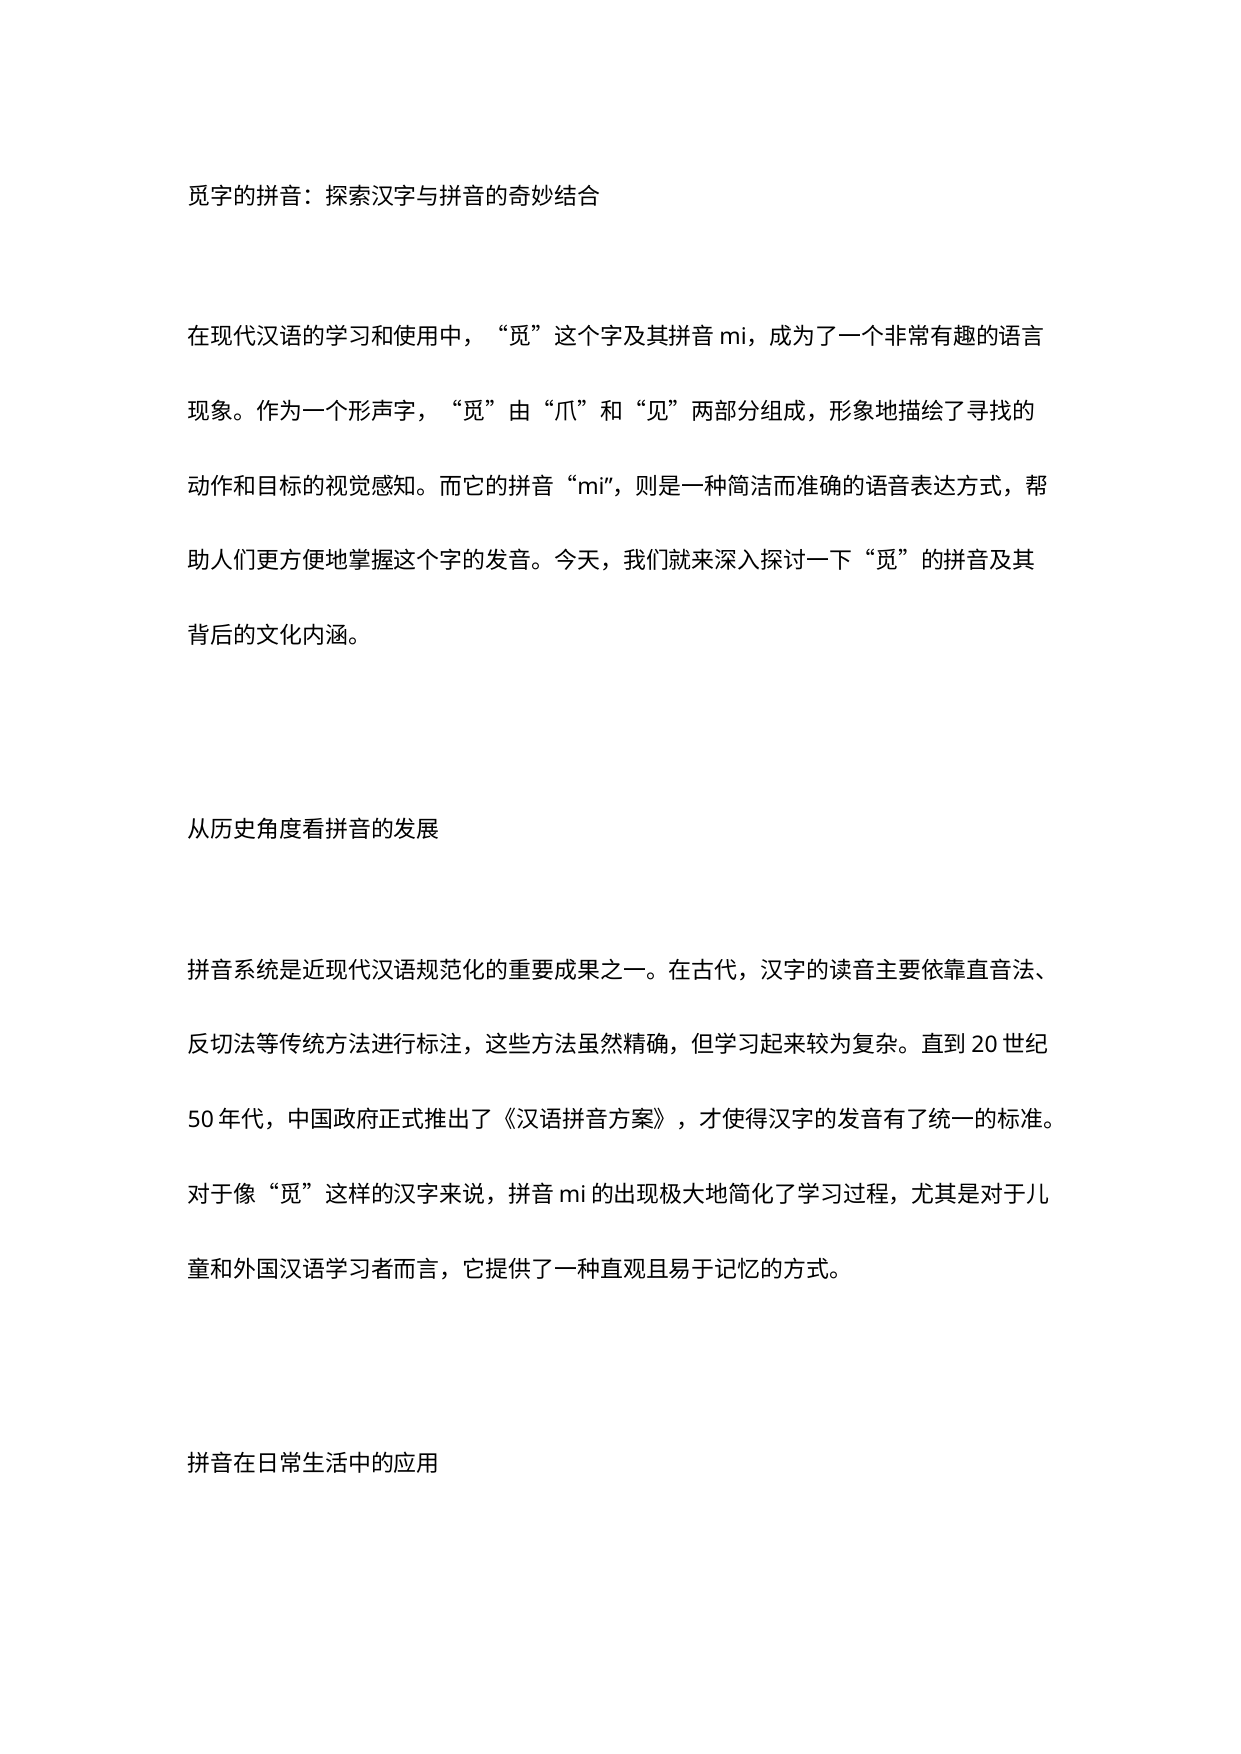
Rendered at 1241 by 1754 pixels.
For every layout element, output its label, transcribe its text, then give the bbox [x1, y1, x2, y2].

text 从历史角度看拼音的发展 [187, 795, 1053, 860]
text 在现代汉语的学习和使用中，“觅”这个字及其拼音mi，成为了一个非常有趣的语言现象。作为一个形声字，“觅”由“爪”和“见”两部分组成，形象地描绘了寻找的动作和目标的视觉感知。而它的拼音“mi”，则是一种简洁而准确的语音表达方式，帮助人们更方便地掌握这个字的发音。今天，我们就来深入探讨一下“觅”的拼音及其背后的文化内涵。 [187, 302, 1053, 666]
text 拼音系统是近现代汉语规范化的重要成果之一。在古代，汉字的读音主要依靠直音法、反切法等传统方法进行标注，这些方法虽然精确，但学习起来较为复杂。直到20世纪50年代，中国政府正式推出了《汉语拼音方案》，才使得汉字的发音有了统一的标准。对于像“觅”这样的汉字来说，拼音mi的出现极大地简化了学习过程，尤其是对于儿童和外国汉语学习者而言，它提供了一种直观且易于记忆的方式。 [187, 936, 1053, 1299]
text 拼音在日常生活中的应用 [187, 1429, 1053, 1494]
text 觅字的拼音：探索汉字与拼音的奇妙结合 [187, 162, 1053, 227]
